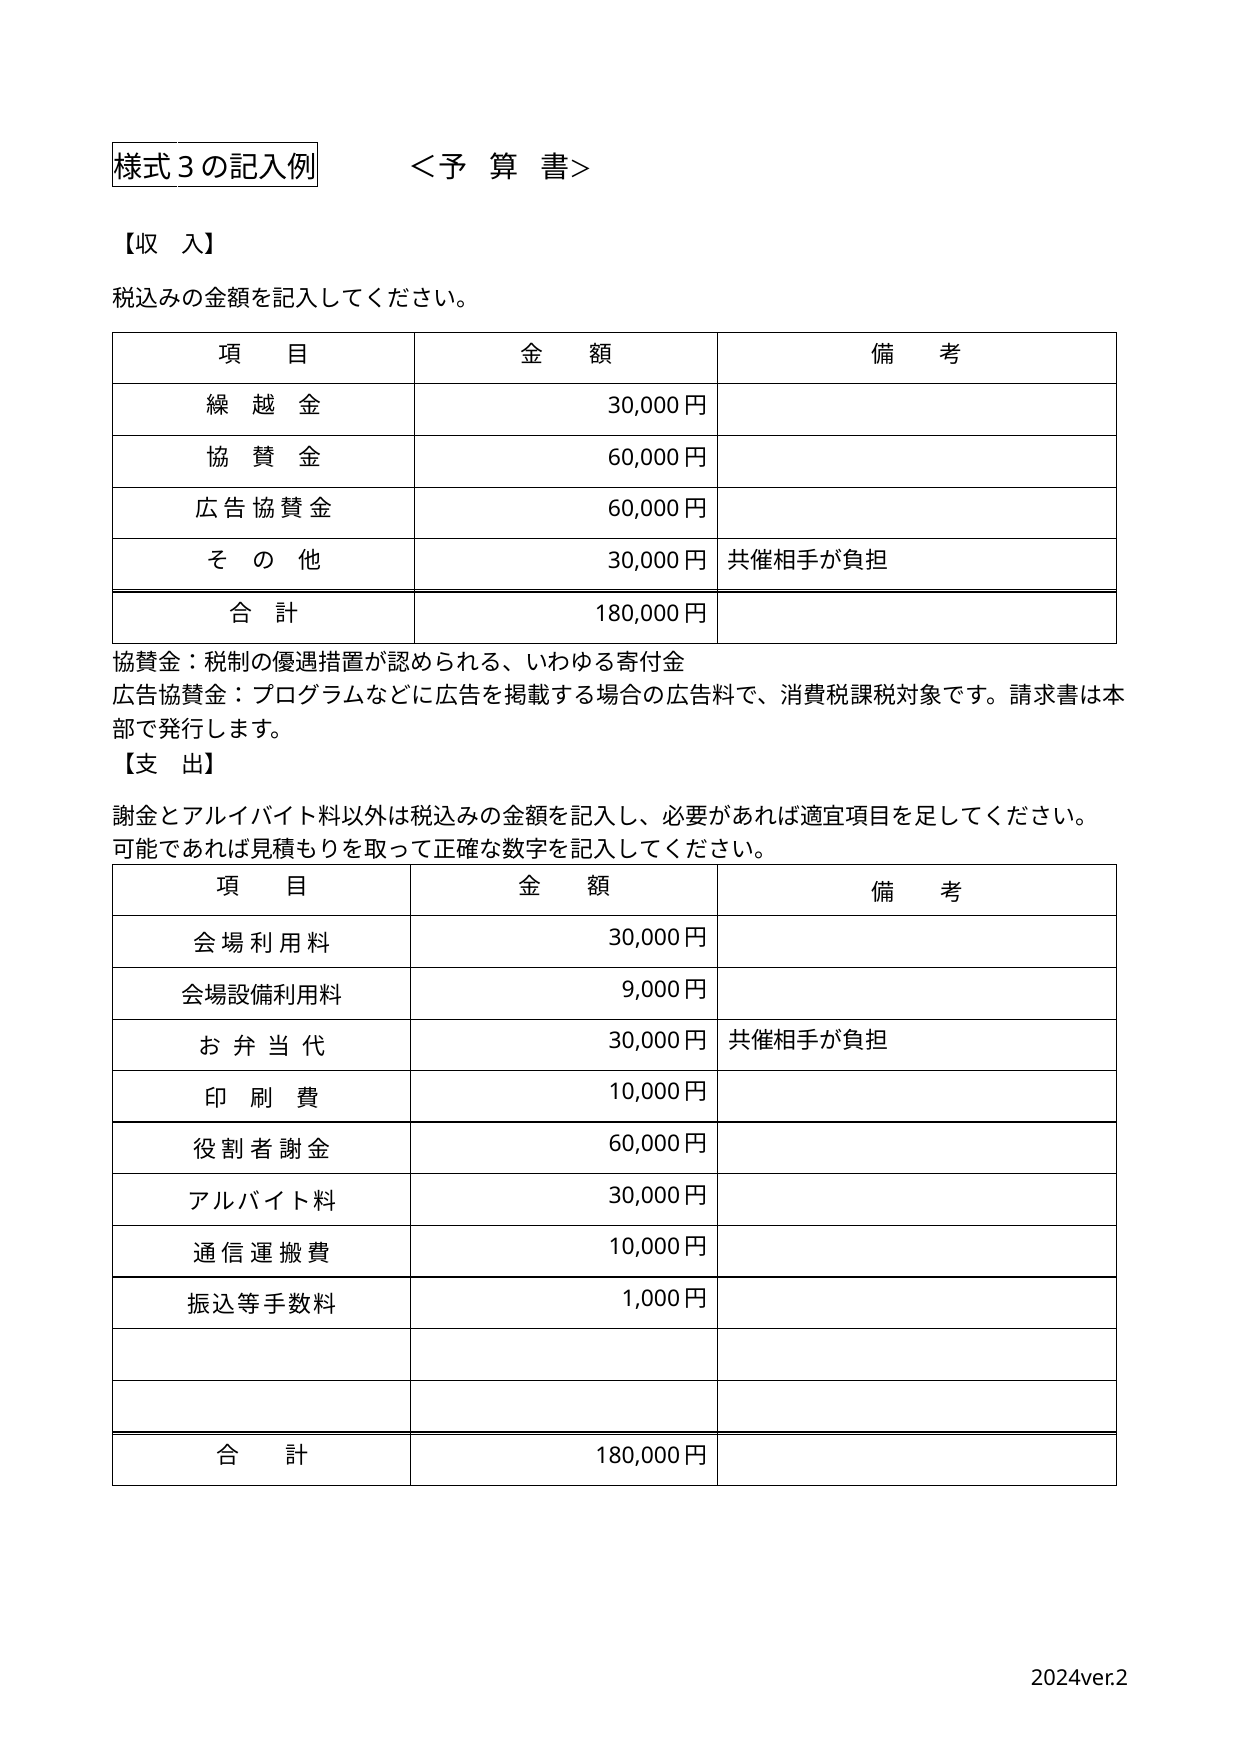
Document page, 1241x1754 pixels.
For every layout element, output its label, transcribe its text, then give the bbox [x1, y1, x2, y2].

table_cell 10,000円 [411, 1226, 717, 1276]
table_cell 60,000円 [411, 1123, 717, 1173]
text 税込みの金額を記入してください。 [112, 278, 1128, 316]
table_cell [718, 916, 1116, 967]
table_cell 共催相手が負担 [718, 539, 1116, 589]
table_header 備 考 [718, 333, 1116, 383]
table_cell 印刷費 [113, 1071, 410, 1121]
table_cell 役割者謝金 [113, 1123, 410, 1173]
text 可能であれば見積もりを取って正確な数字を記入してください。 [112, 831, 1128, 864]
table_cell 通信運搬費 [113, 1226, 410, 1276]
table_cell [718, 968, 1116, 1019]
table_cell 9,000円 [411, 968, 717, 1019]
table_cell 60,000円 [415, 488, 717, 538]
text 【支 出】 [112, 744, 1128, 781]
table_cell 1,000円 [411, 1278, 717, 1328]
table_cell [718, 384, 1116, 435]
table_cell [113, 1381, 410, 1431]
table_header 備 考 [718, 865, 1116, 915]
table_cell アルバイト料 [113, 1174, 410, 1225]
table_cell その他 [113, 539, 414, 589]
table_header 項 目 [113, 865, 410, 915]
text 協賛金：税制の優遇措置が認められる、いわゆる寄付金 広告協賛金：プログラムなどに広告を掲載する場合の広告料で、消費税課税対象です。請求書は本部で発行します。 [112, 644, 1128, 744]
text 様式3の記入例 ＜予算書＞ [112, 127, 1128, 202]
table_cell 30,000円 [411, 1020, 717, 1070]
table_cell [718, 1174, 1116, 1225]
text 謝金とアルイバイト料以外は税込みの金額を記入し、必要があれば適宜項目を足してください。 [112, 798, 1128, 831]
table_cell 30,000円 [411, 1174, 717, 1225]
table_cell お弁当代 [113, 1020, 410, 1070]
table_cell 30,000円 [415, 539, 717, 589]
table_cell [718, 1226, 1116, 1276]
text 【収 入】 [112, 224, 1128, 262]
table_header 金 額 [411, 865, 717, 915]
table_cell [718, 1381, 1116, 1431]
table_cell 60,000円 [415, 436, 717, 487]
table_cell 合 計 [113, 593, 414, 643]
table_cell 会場利用料 [113, 916, 410, 967]
table_cell [718, 436, 1116, 487]
table_cell 180,000円 [411, 1435, 717, 1485]
table_cell [718, 1071, 1116, 1121]
table_cell [718, 1435, 1116, 1485]
table_cell [718, 1329, 1116, 1380]
table_cell 会場設備利用料 [113, 968, 410, 1019]
table_cell [113, 1329, 410, 1380]
table_cell 180,000円 [415, 593, 717, 643]
table_cell [718, 1278, 1116, 1328]
table_cell [718, 488, 1116, 538]
table_cell 合 計 [113, 1435, 410, 1485]
table_header 金 額 [415, 333, 717, 383]
table_cell 繰越金 [113, 384, 414, 435]
table_cell [411, 1381, 717, 1431]
table_cell 30,000円 [415, 384, 717, 435]
table_cell 共催相手が負担 [718, 1020, 1116, 1070]
table_cell 広告協賛金 [113, 488, 414, 538]
table_cell 30,000円 [411, 916, 717, 967]
table_cell [411, 1329, 717, 1380]
table_cell 振込等手数料 [113, 1278, 410, 1328]
table_cell [718, 1123, 1116, 1173]
table_cell 10,000円 [411, 1071, 717, 1121]
table_cell [718, 593, 1116, 643]
table_cell 協賛金 [113, 436, 414, 487]
table_header 項 目 [113, 333, 414, 383]
